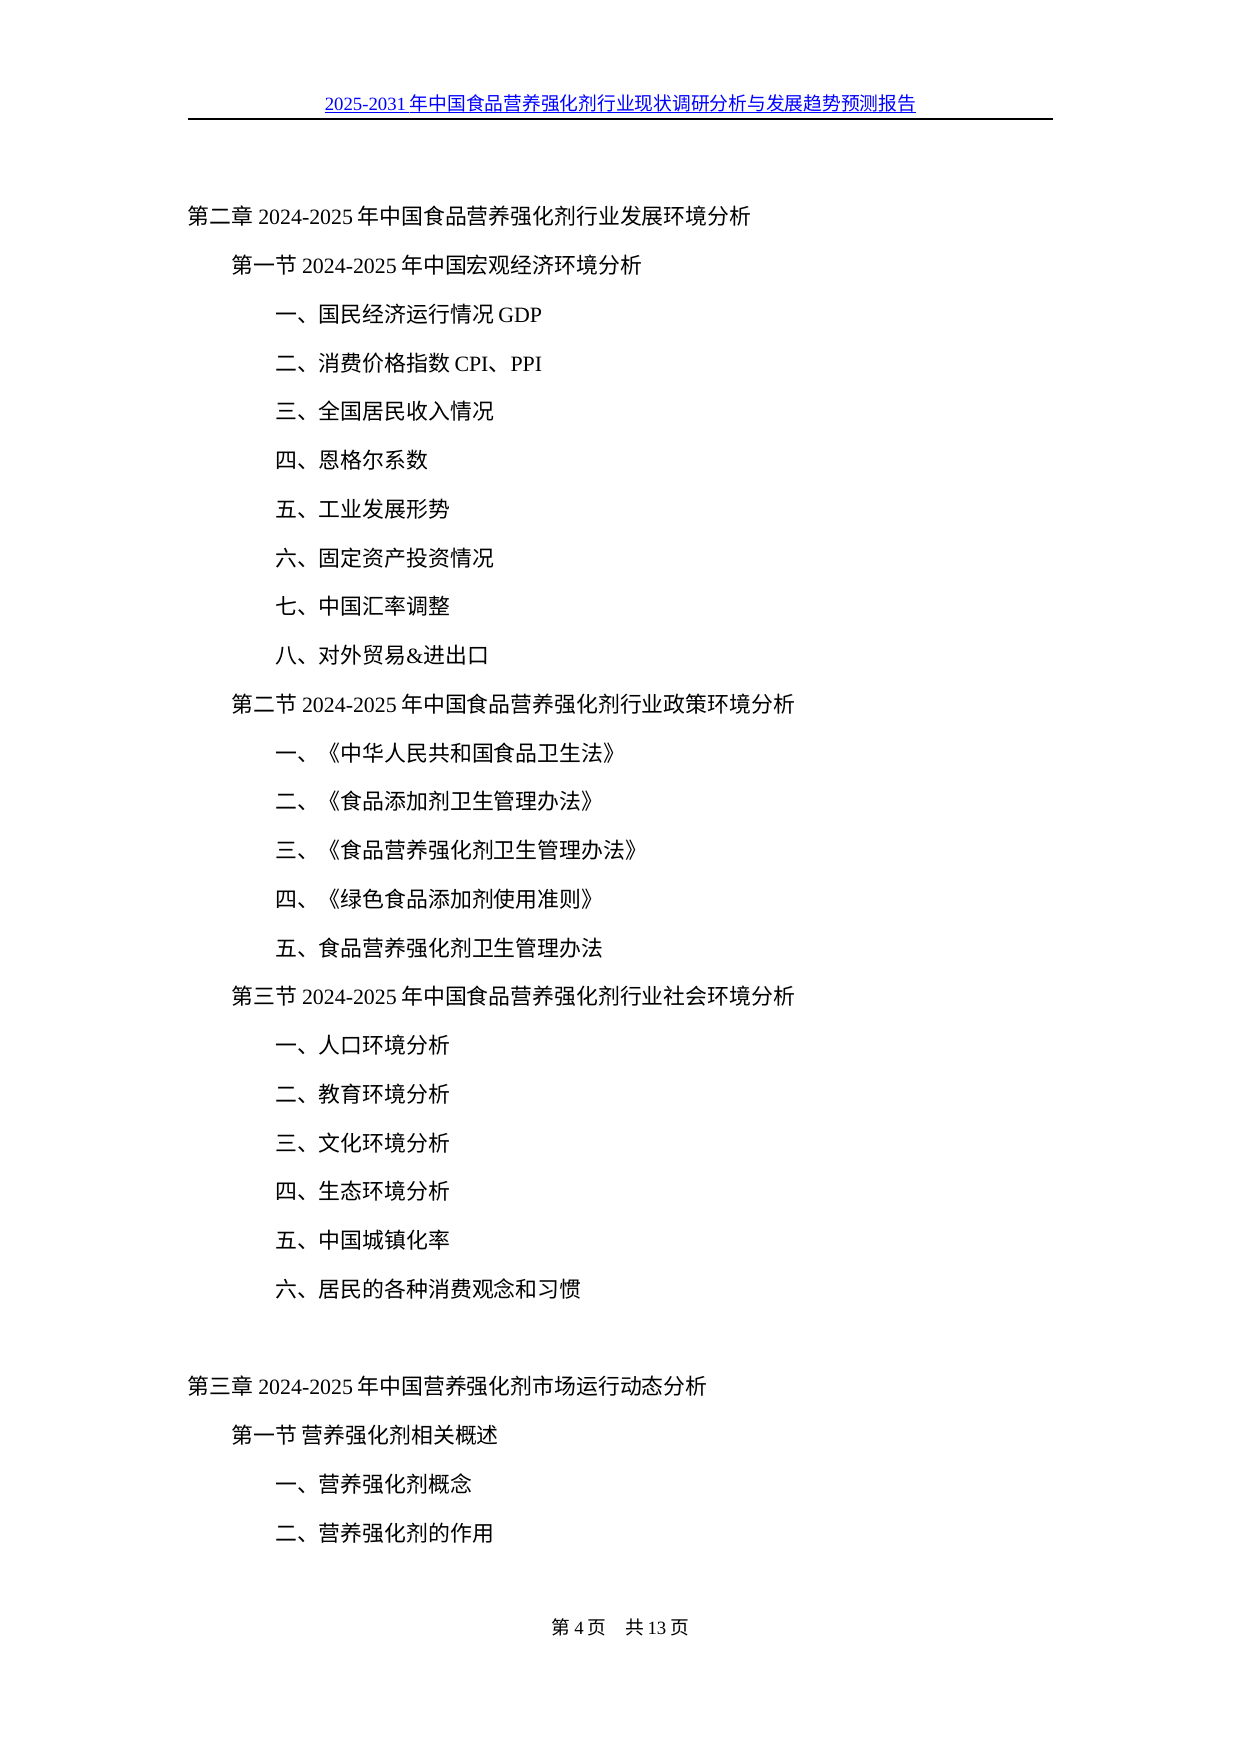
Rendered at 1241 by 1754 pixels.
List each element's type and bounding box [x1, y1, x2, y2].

text [187, 150, 1053, 1548]
